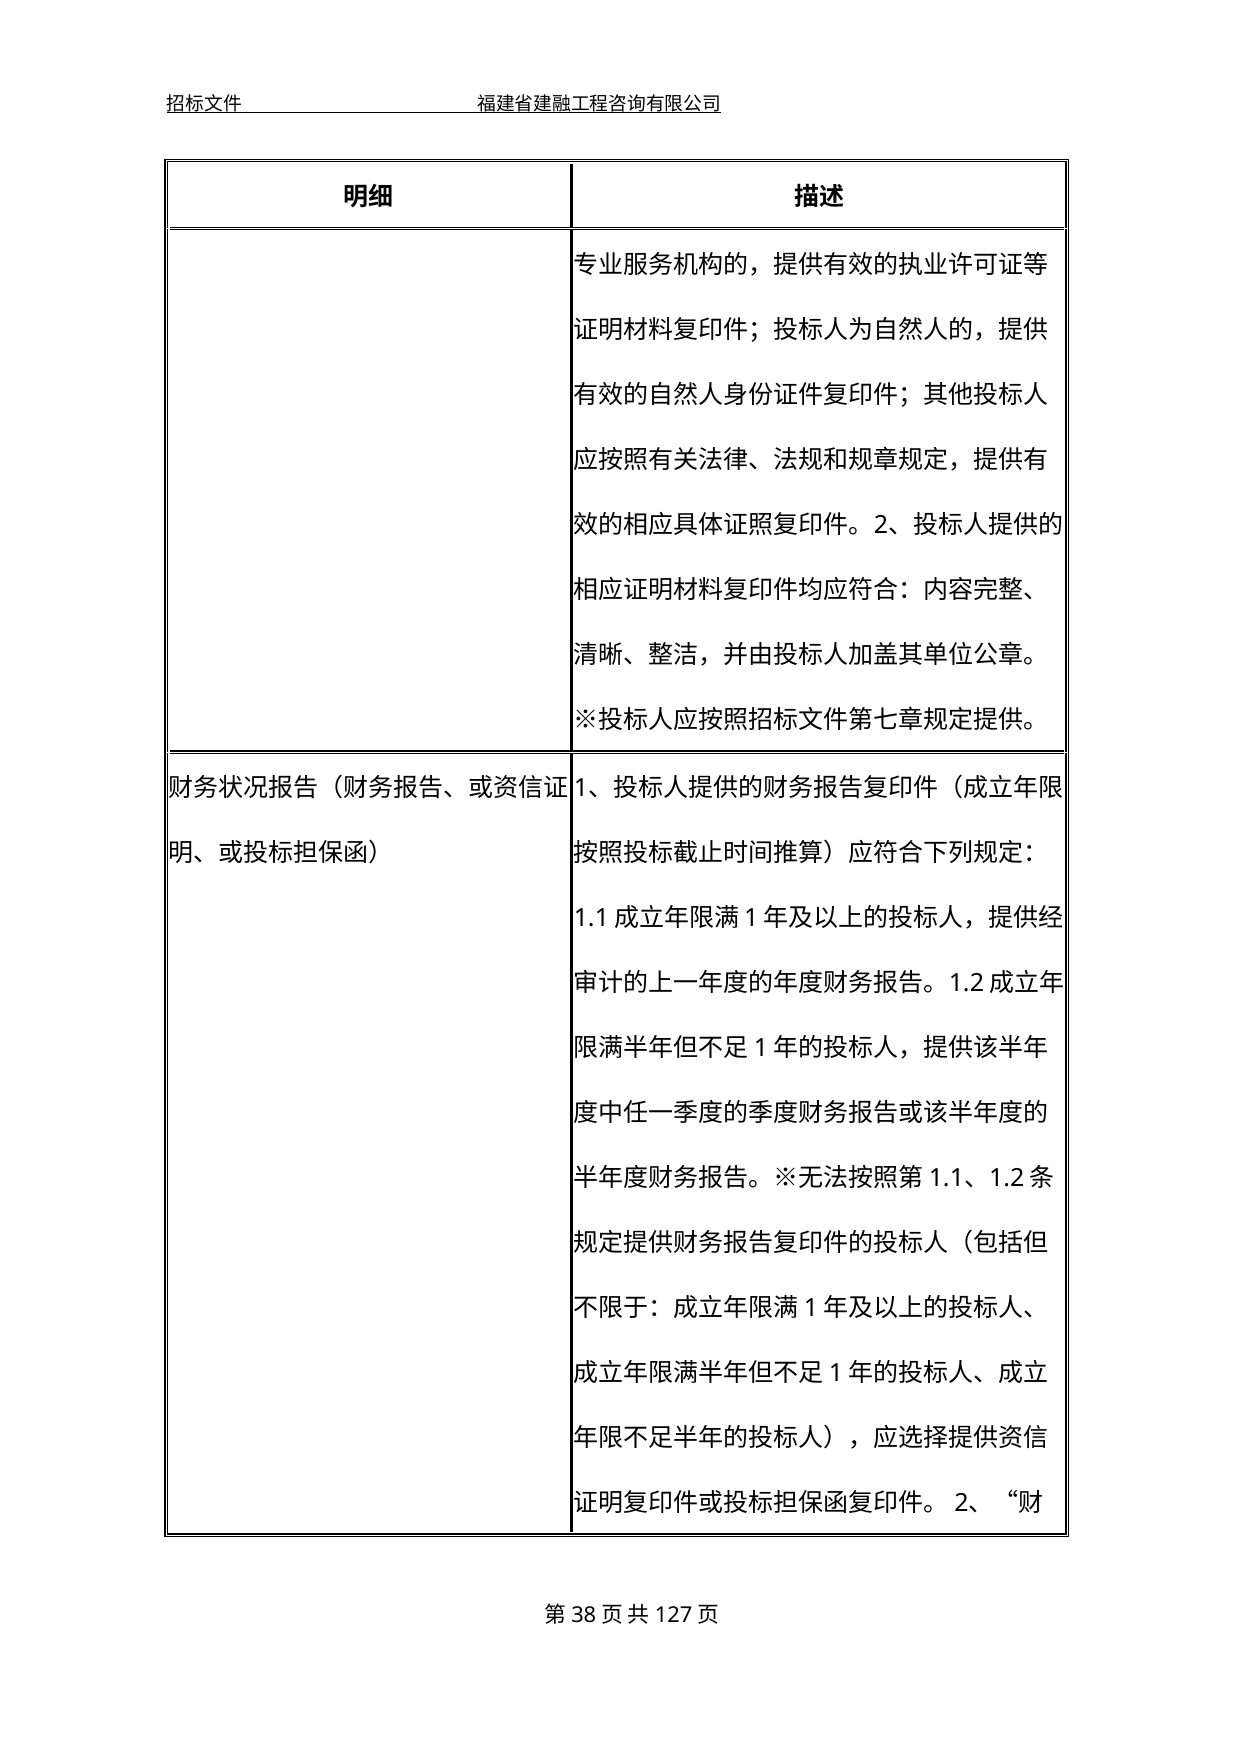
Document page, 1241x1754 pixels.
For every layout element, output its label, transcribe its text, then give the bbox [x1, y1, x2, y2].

table_cell 营业执照等证明文件 [166, 227, 571, 750]
table_header 描述 [571, 162, 1065, 227]
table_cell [571, 750, 1066, 1533]
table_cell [571, 227, 1067, 750]
table_header 明细 [168, 162, 571, 227]
table_cell 财务状况报告（财务报告、或资信证明、或投标担保函） [168, 750, 571, 1533]
